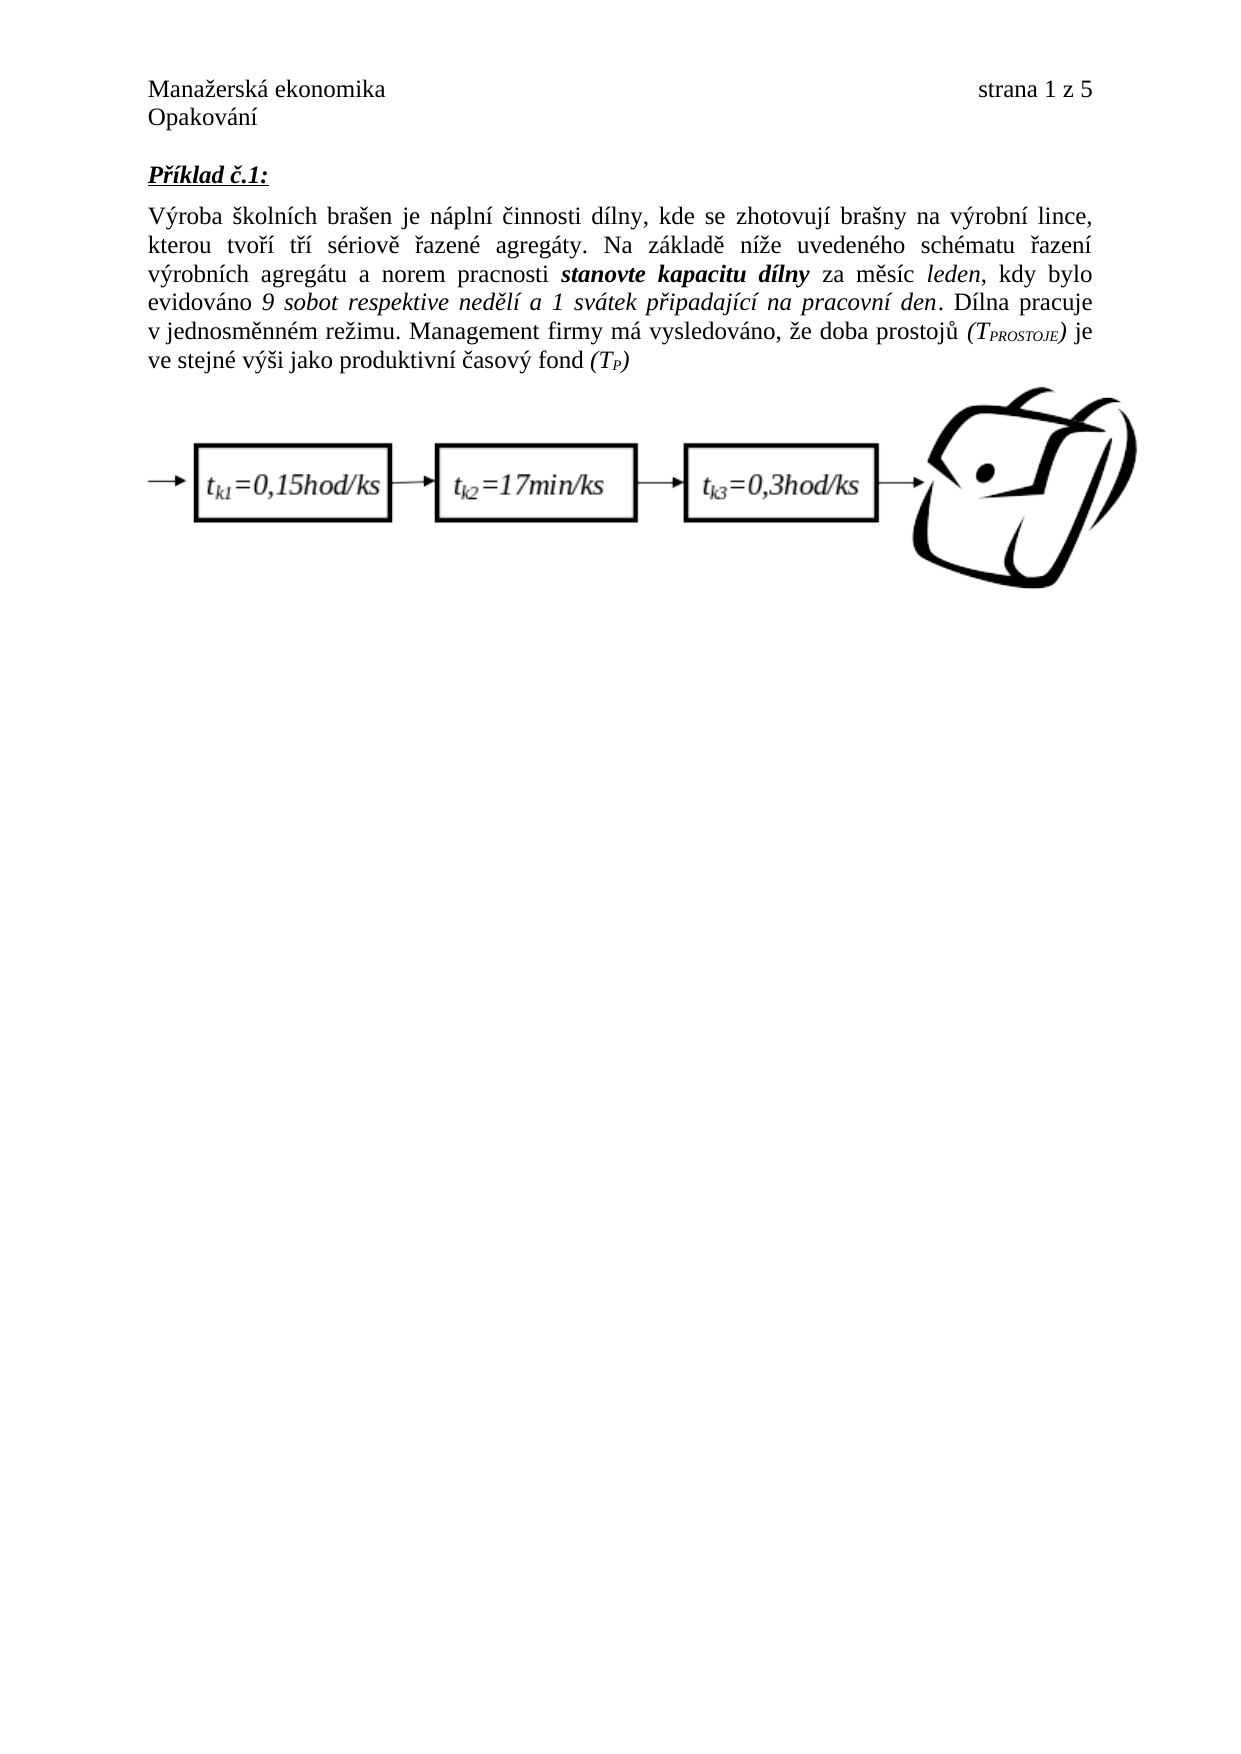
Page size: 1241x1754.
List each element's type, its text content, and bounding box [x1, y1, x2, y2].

text Příklad č.1: [148, 160, 1093, 189]
text Výroba školních brašen je náplní činnosti dílny, kde se zhotovují brašny na výrobní lince, kterou tvoří tří sériově řazené agregáty. Na základě níže uvedeného schématu řazení výrobních agregátu a norem pracnosti stanovte kapacitu dílny za měsíc leden, kdy bylo evidováno 9 sobot respektive nedělí a 1 svátek připadající na pracovní den. Dílna pracuje v jednosměnném režimu. Management firmy má vysledováno, že doba prostojů (TPROSTOJE) je ve stejné výši jako produktivní časový fond (TP) [148, 201, 1093, 374]
